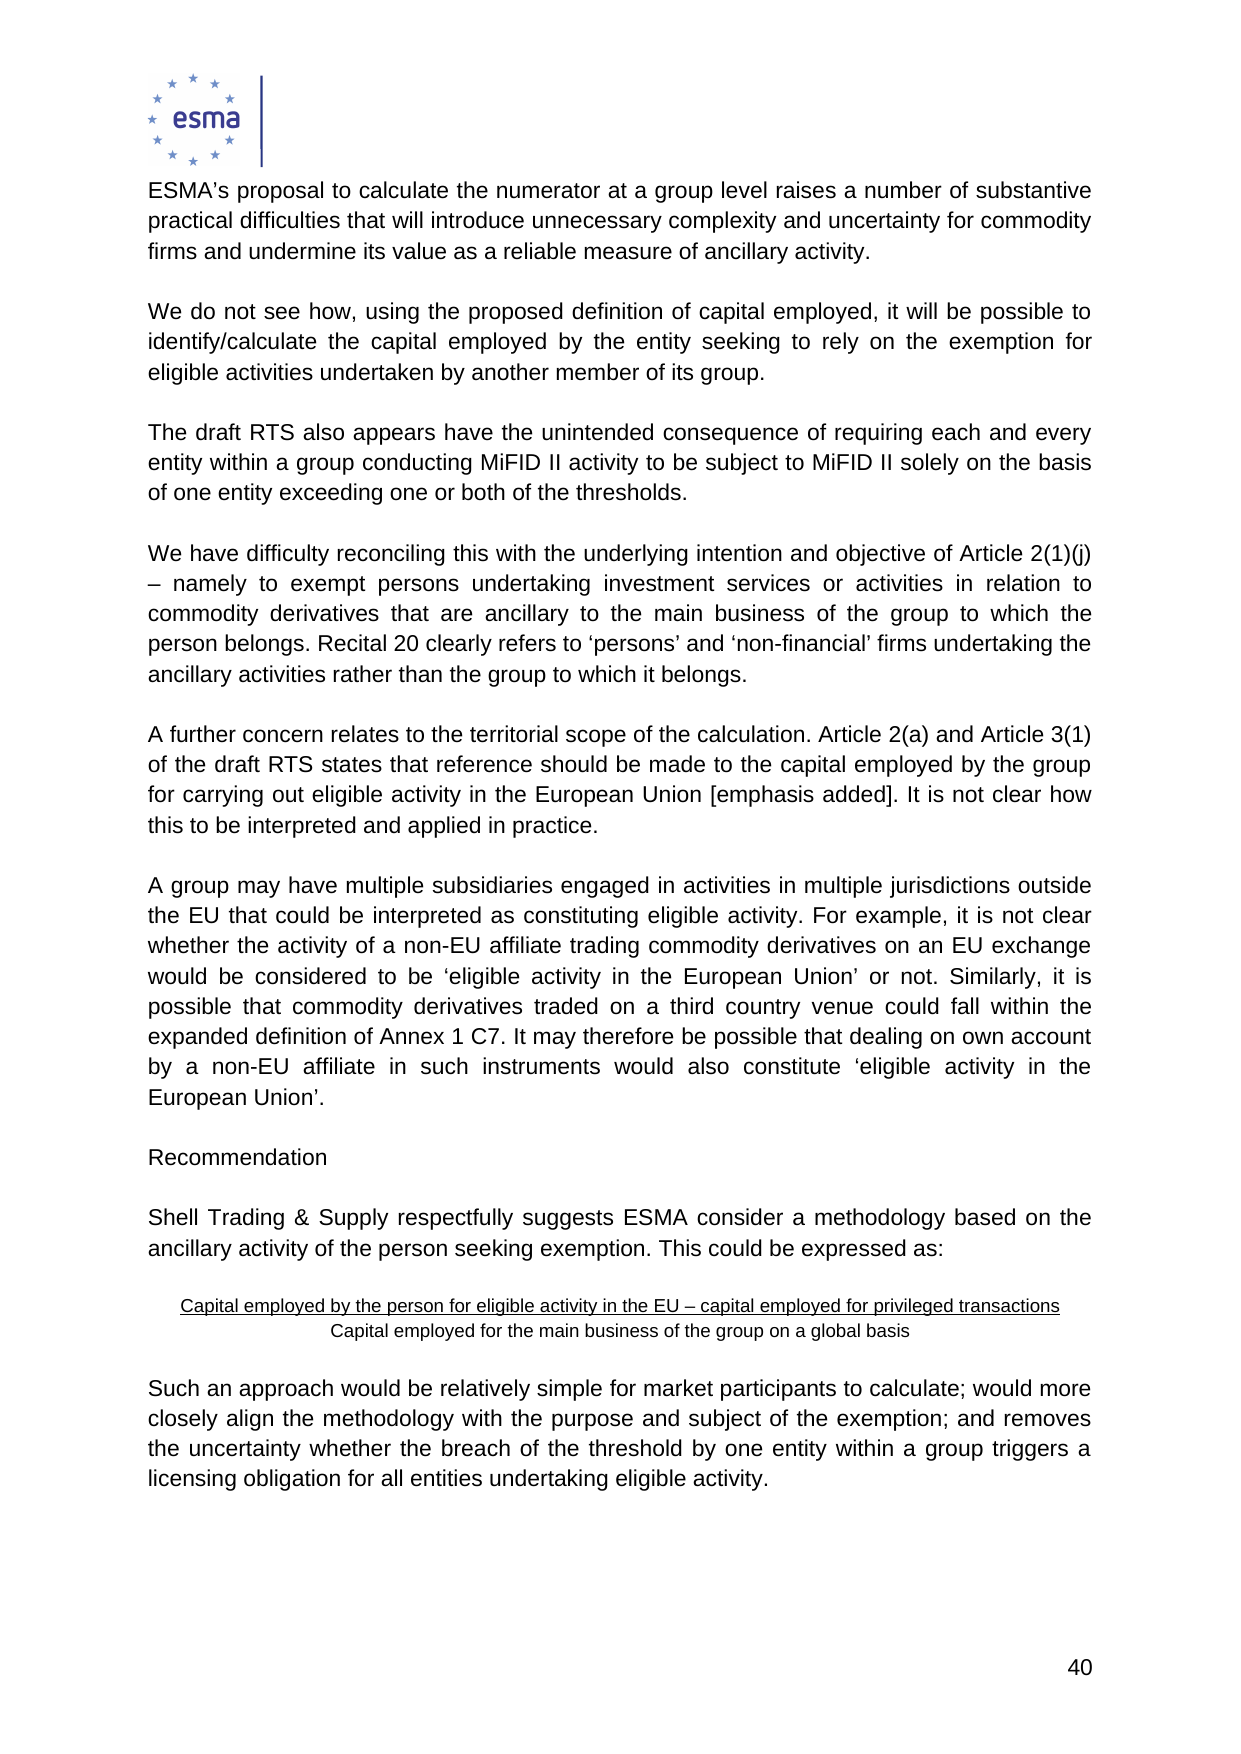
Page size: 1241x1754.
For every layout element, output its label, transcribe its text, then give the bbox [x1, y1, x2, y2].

picture [147, 73, 240, 166]
text Capital employed by the person for eligible activity in the EU – capital employed for privileged transactions [148, 1295, 1093, 1317]
text Shell Trading & Supply respectfully suggests ESMA consider a methodology based on the ancillary activity of the person seeking exemption. This could be expressed as: [148, 1204, 1093, 1261]
text Capital employed for the main business of the group on a global basis [148, 1320, 1093, 1341]
text ESMA’s proposal to calculate the numerator at a group level raises a number of substantive practical difficulties that will introduce unnecessary complexity and uncertainty for commodity firms and undermine its value as a reliable measure of ancillary activity. [148, 177, 1093, 264]
text A group may have multiple subsidiaries engaged in activities in multiple jurisdictions outside the EU that could be interpreted as constituting eligible activity. For example, it is not clear whether the activity of a non-EU affiliate trading commodity derivatives on an EU exchange would be considered to be ‘eligible activity in the European Union’ or not. Similarly, it is possible that commodity derivatives traded on a third country venue could fall within the expanded definition of Annex 1 C7. It may therefore be possible that dealing on own account by a non-EU affiliate in such instruments would also constitute ‘eligible activity in the European Union’. [148, 872, 1093, 1110]
text The draft RTS also appears have the unintended consequence of requiring each and every entity within a group conducting MiFID II activity to be subject to MiFID II solely on the basis of one entity exceeding one or both of the thresholds. [148, 419, 1093, 506]
text A further concern relates to the territorial scope of the calculation. Article 2(a) and Article 3(1) of the draft RTS states that reference should be made to the capital employed by the group for carrying out eligible activity in the European Union [emphasis added]. It is not clear how this to be interpreted and applied in practice. [148, 721, 1093, 838]
text We do not see how, using the proposed definition of capital employed, it will be possible to identify/calculate the capital employed by the entity seeking to rely on the exemption for eligible activities undertaken by another member of its group. [148, 298, 1093, 385]
text Such an approach would be relatively simple for market participants to calculate; would more closely align the methodology with the purpose and subject of the exemption; and removes the uncertainty whether the breach of the threshold by one entity within a group triggers a licensing obligation for all entities undertaking eligible activity. [148, 1375, 1093, 1492]
text Recommendation [148, 1144, 1093, 1170]
text We have difficulty reconciling this with the underlying intention and objective of Article 2(1)(j) – namely to exempt persons undertaking investment services or activities in relation to commodity derivatives that are ancillary to the main business of the group to which the person belongs. Recital 20 clearly refers to ‘persons’ and ‘non-financial’ firms undertaking the ancillary activities rather than the group to which it belongs. [148, 540, 1093, 687]
